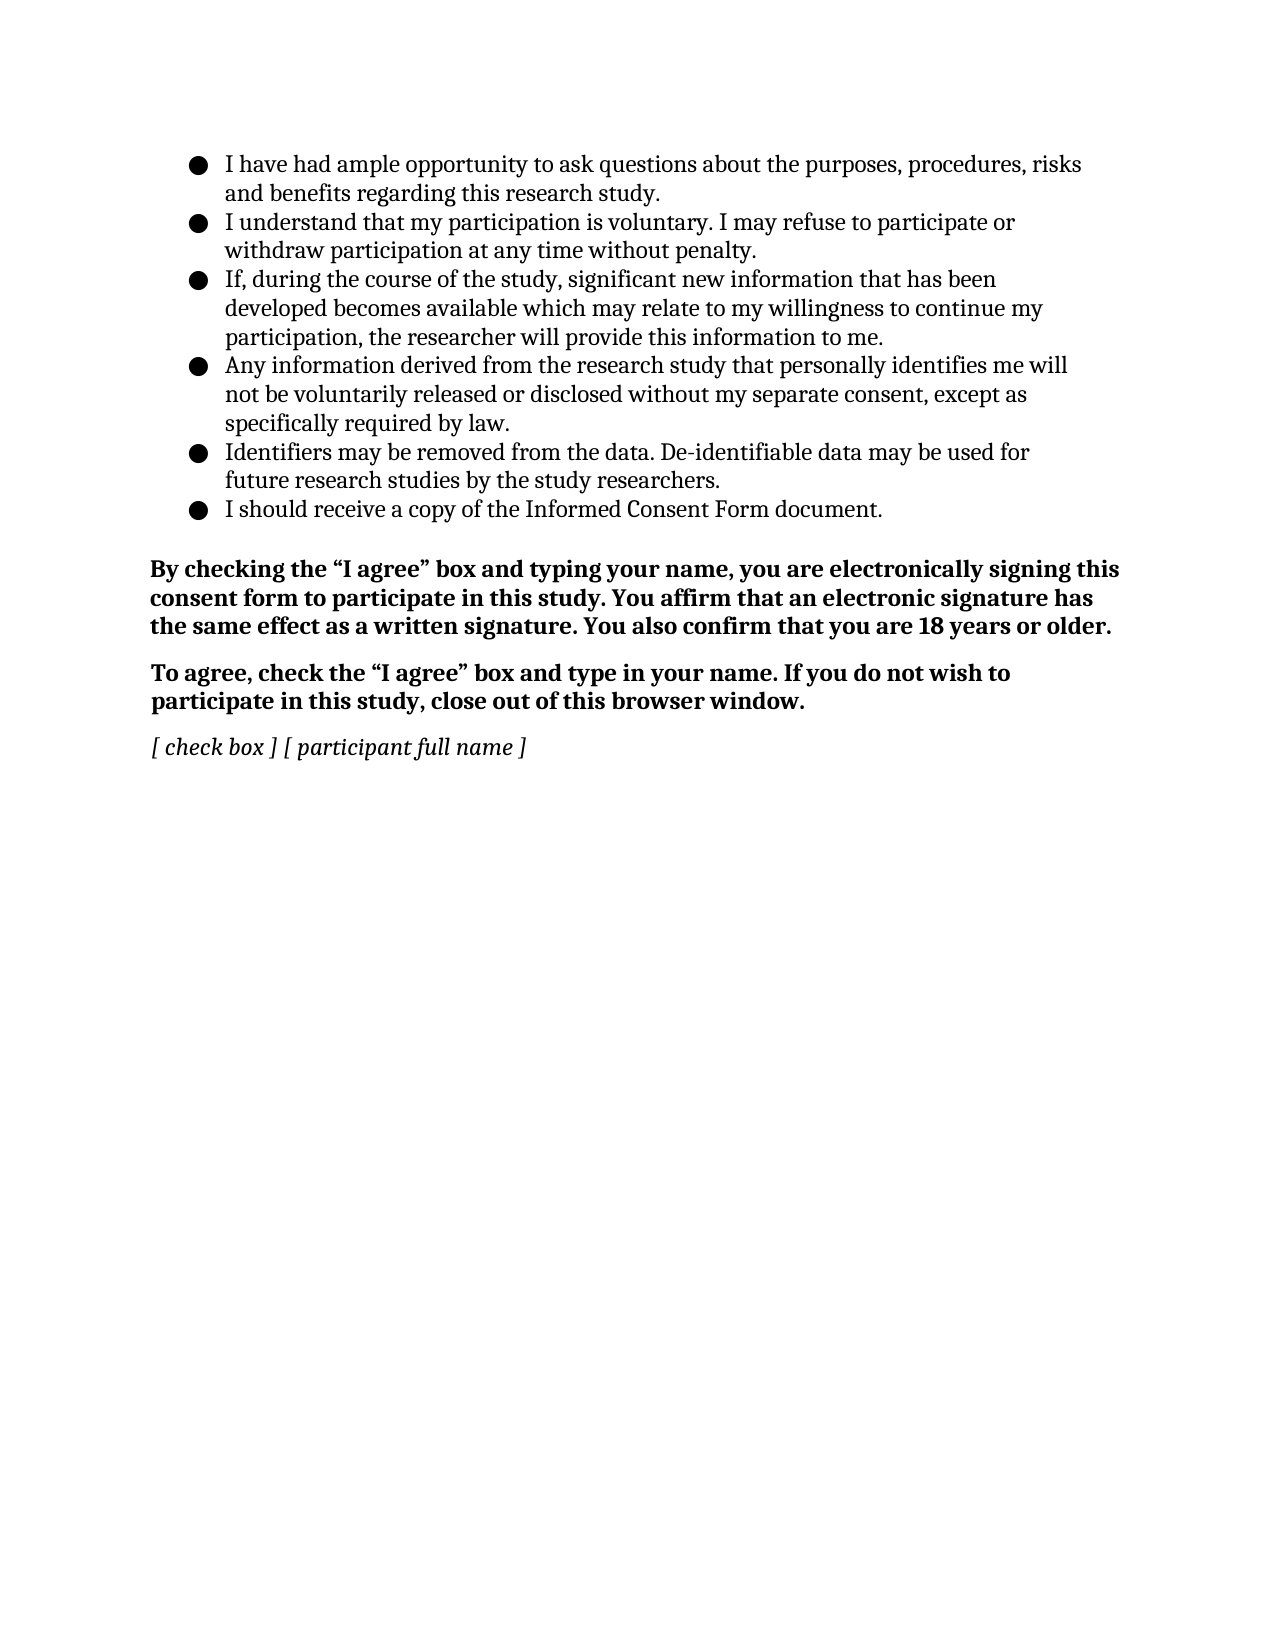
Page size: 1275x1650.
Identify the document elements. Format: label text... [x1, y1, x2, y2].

list Identifiers may be removed from the data. De-identifiable data may be used for future research studies by the study researchers. [187, 437, 1067, 495]
list If, during the course of the study, significant new information that has been developed becomes available which may relate to my willingness to continue my participation, the researcher will provide this information to me. [187, 265, 1083, 351]
text [ check box ] [ participant full name ] [151, 733, 1028, 762]
list I should receive a copy of the Informed Consent Form document. [187, 495, 1125, 524]
text By checking the “I agree” box and typing your name, you are electronically signing this consent form to participate in this study. You affirm that an electronic signature has the same effect as a written signature. You also confirm that you are 18 years or older. [150, 555, 1125, 641]
text To agree, check the “I agree” box and type in your name. If you do not wish to participate in this study, close out of this browser window. [151, 658, 1028, 716]
list I have had ample opportunity to ask questions about the purposes, procedures, risks and benefits regarding this research study. [187, 150, 1125, 207]
list I understand that my participation is voluntary. I may refuse to participate or withdraw participation at any time without penalty. [187, 207, 1047, 265]
list Any information derived from the research study that personally identifies me will not be voluntarily released or disclosed without my separate consent, except as specifically required by law. [187, 351, 1105, 437]
